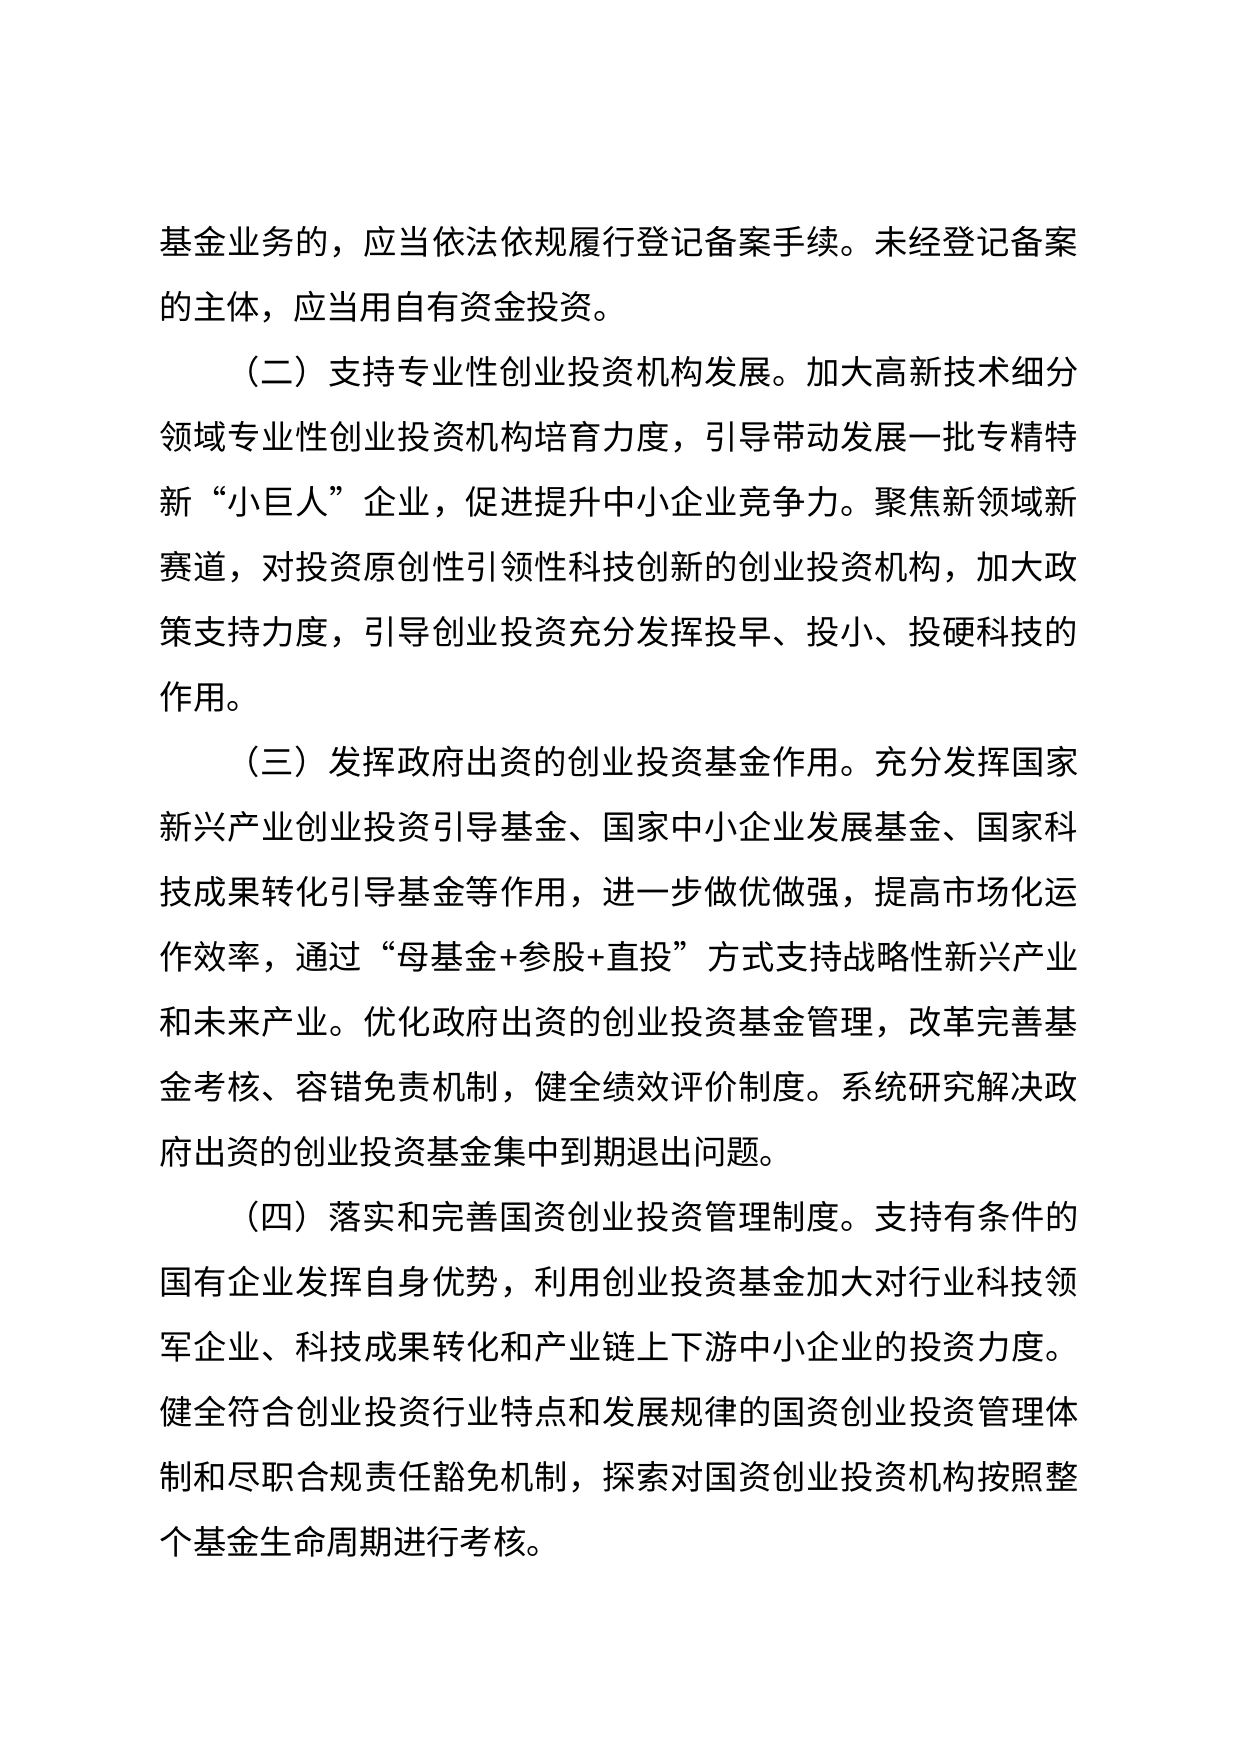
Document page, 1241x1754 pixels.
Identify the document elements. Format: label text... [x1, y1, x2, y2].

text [159, 208, 1081, 338]
text （四）落实和完善国资创业投资管理制度。支持有条件的国有企业发挥自身优势，利用创业投资基金加大对行业科技领军企业、科技成果转化和产业链上下游中小企业的投资力度。健全符合创业投资行业特点和发展规律的国资创业投资管理体制和尽职合规责任豁免机制，探索对国资创业投资机构按照整个基金生命周期进行考核。 [159, 1183, 1081, 1573]
text （三）发挥政府出资的创业投资基金作用。充分发挥国家新兴产业创业投资引导基金、国家中小企业发展基金、国家科技成果转化引导基金等作用，进一步做优做强，提高市场化运作效率，通过“母基金+参股+直投”方式支持战略性新兴产业和未来产业。优化政府出资的创业投资基金管理，改革完善基金考核、容错免责机制，健全绩效评价制度。系统研究解决政府出资的创业投资基金集中到期退出问题。 [159, 728, 1081, 1183]
text （二）支持专业性创业投资机构发展。加大高新技术细分领域专业性创业投资机构培育力度，引导带动发展一批专精特新“小巨人”企业，促进提升中小企业竞争力。聚焦新领域新赛道，对投资原创性引领性科技创新的创业投资机构，加大政策支持力度，引导创业投资充分发挥投早、投小、投硬科技的作用。 [159, 338, 1081, 728]
